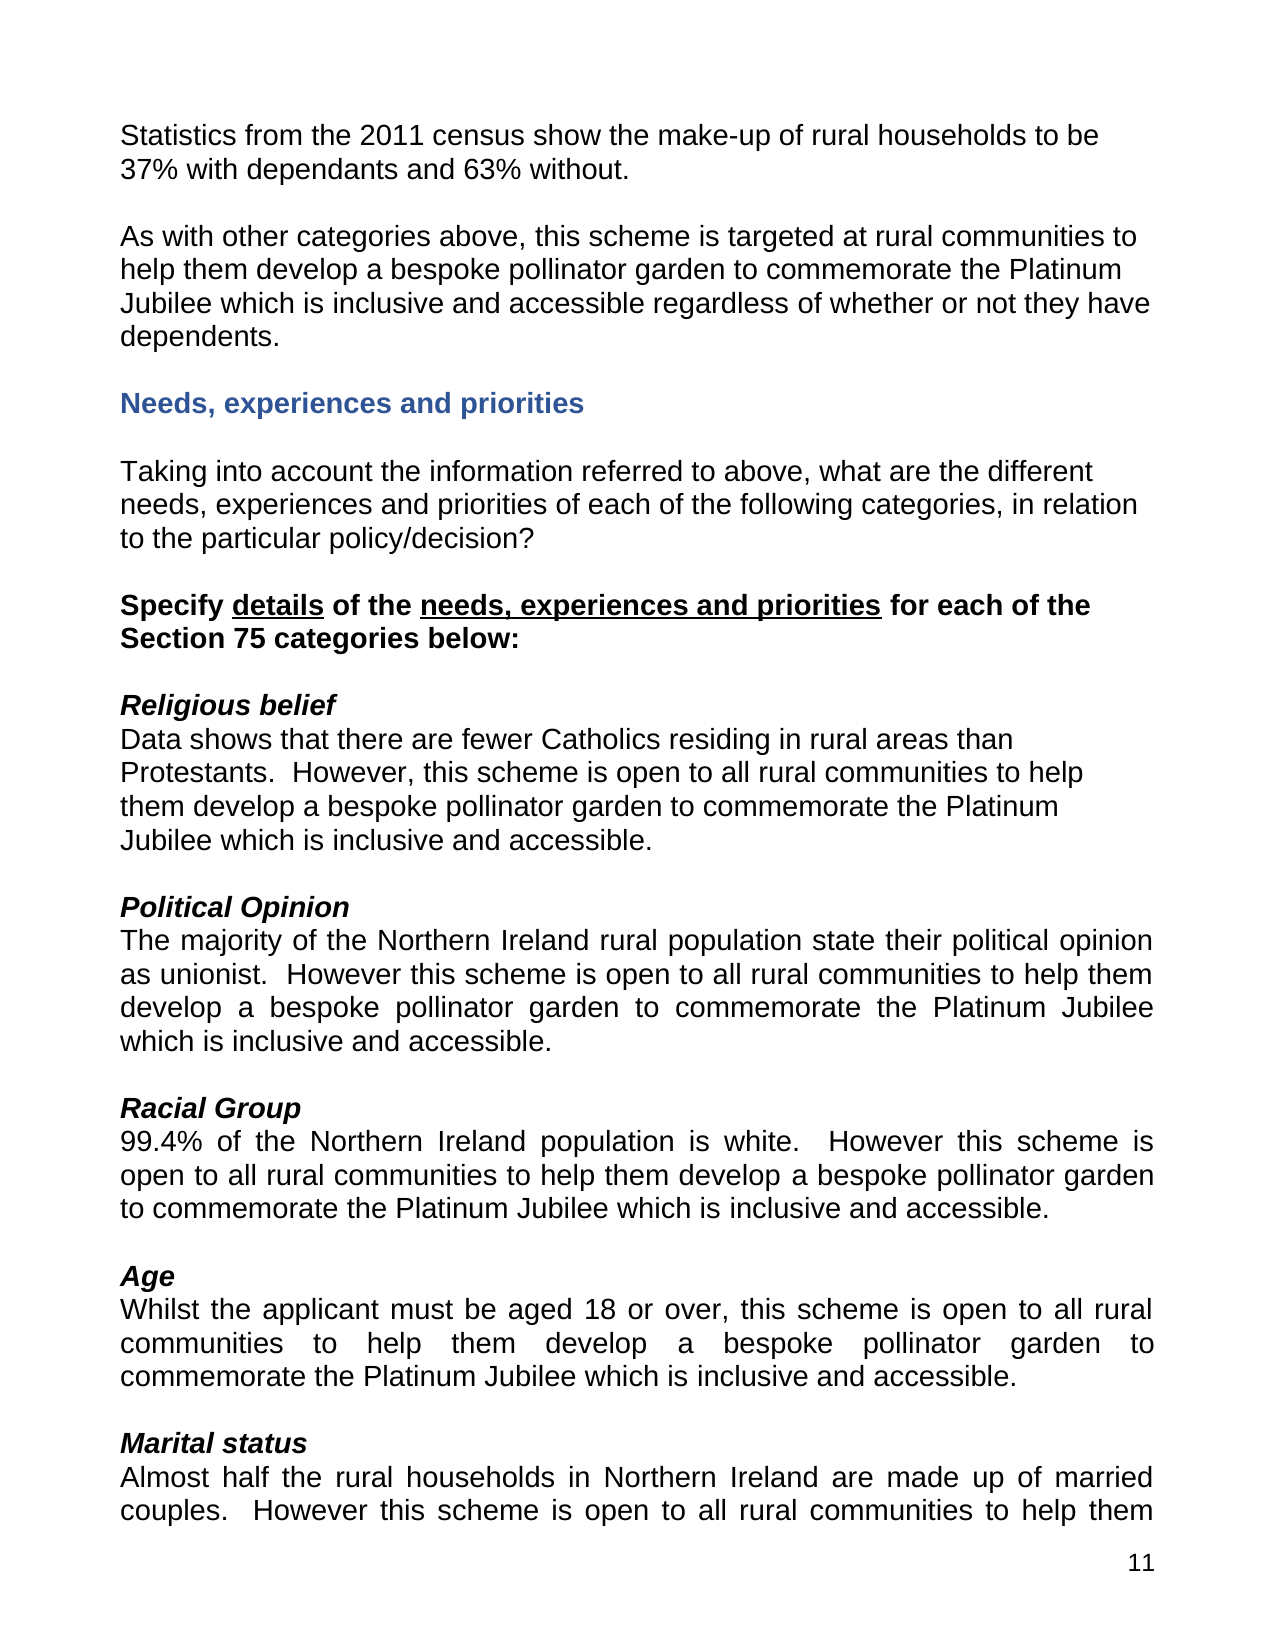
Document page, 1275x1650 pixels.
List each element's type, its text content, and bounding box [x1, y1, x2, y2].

text Racial Group [120, 1091, 1155, 1124]
text As with other categories above, this scheme is targeted at rural communities to help them develop a bespoke pollinator garden to commemorate the Platinum Jubilee which is inclusive and accessible regardless of whether or not they have dependents. [120, 219, 1155, 353]
text Religious belief Data shows that there are fewer Catholics residing in rural areas than Protestants. However, this scheme is open to all rural communities to help them develop a bespoke pollinator garden to commemorate the Platinum Jubilee which is inclusive and accessible. [120, 688, 1155, 856]
text Specify details of the needs, experiences and priorities for each of the Section 75 categories below: [120, 588, 1155, 655]
text Statistics from the 2011 census show the make-up of rural households to be 37% with dependants and 63% without. [120, 118, 1155, 185]
text Political Opinion [120, 889, 1155, 923]
text Needs, experiences and priorities [120, 386, 1155, 420]
text 99.4% of the Northern Ireland population is white. However this scheme is open to all rural communities to help them develop a bespoke pollinator garden to commemorate the Platinum Jubilee which is inclusive and accessible. [120, 1124, 1155, 1225]
text Whilst the applicant must be aged 18 or over, this scheme is open to all rural communities to help them develop a bespoke pollinator garden to commemorate the Platinum Jubilee which is inclusive and accessible. [120, 1292, 1155, 1393]
text Age [120, 1258, 1155, 1292]
text The majority of the Northern Ireland rural population state their political opinion as unionist. However this scheme is open to all rural communities to help them develop a bespoke pollinator garden to commemorate the Platinum Jubilee which is inclusive and accessible. [120, 923, 1155, 1057]
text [120, 1460, 1155, 1527]
text Marital status [120, 1426, 1155, 1460]
text Taking into account the information referred to above, what are the different needs, experiences and priorities of each of the following categories, in relation to the particular policy/decision? [120, 453, 1155, 554]
